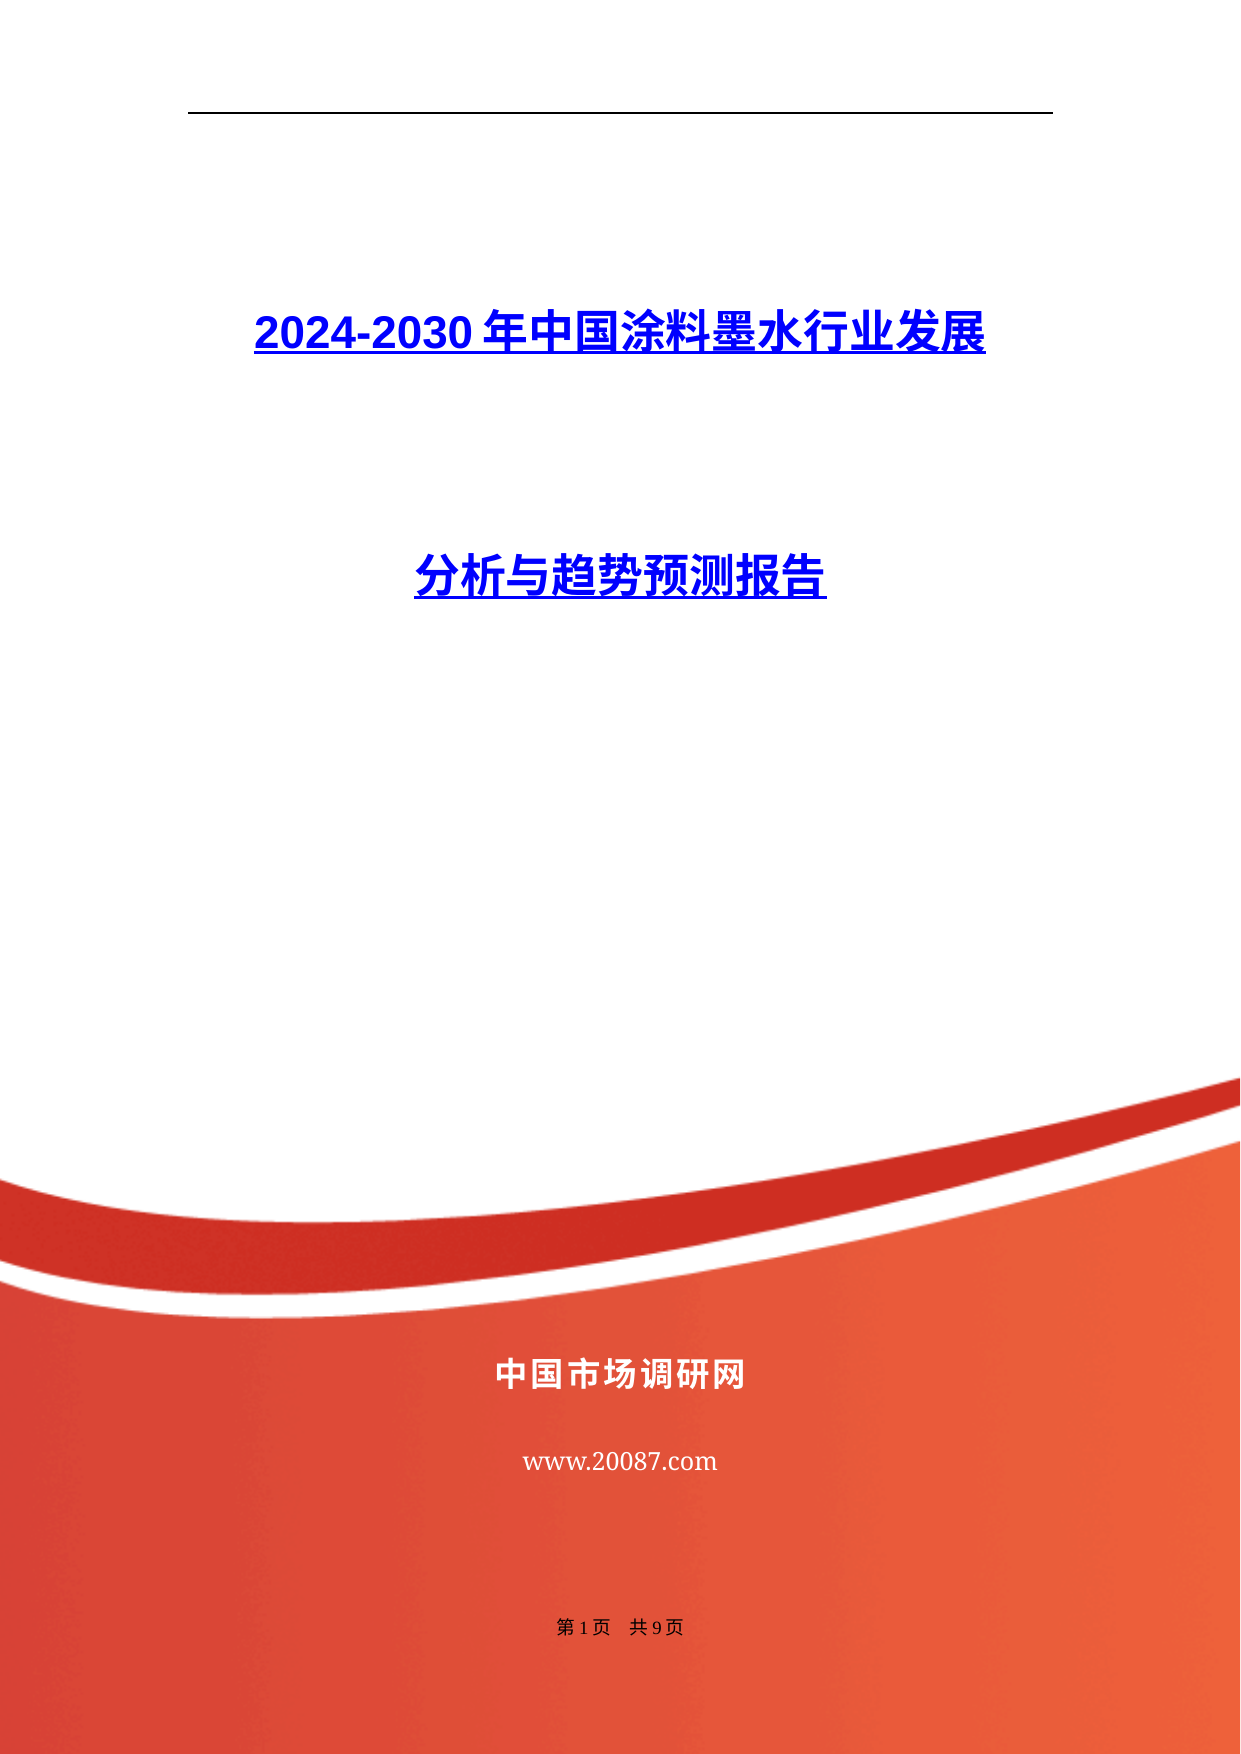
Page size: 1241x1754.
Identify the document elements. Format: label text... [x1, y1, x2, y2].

text www.20087.com [187, 1428, 1053, 1493]
subtitle 中国市场调研网 [187, 1339, 1053, 1404]
picture [0, 1006, 1241, 1754]
table_header 2024-2030年中国涂料墨水行业发展分析与趋势预测报告 [188, 207, 1053, 773]
